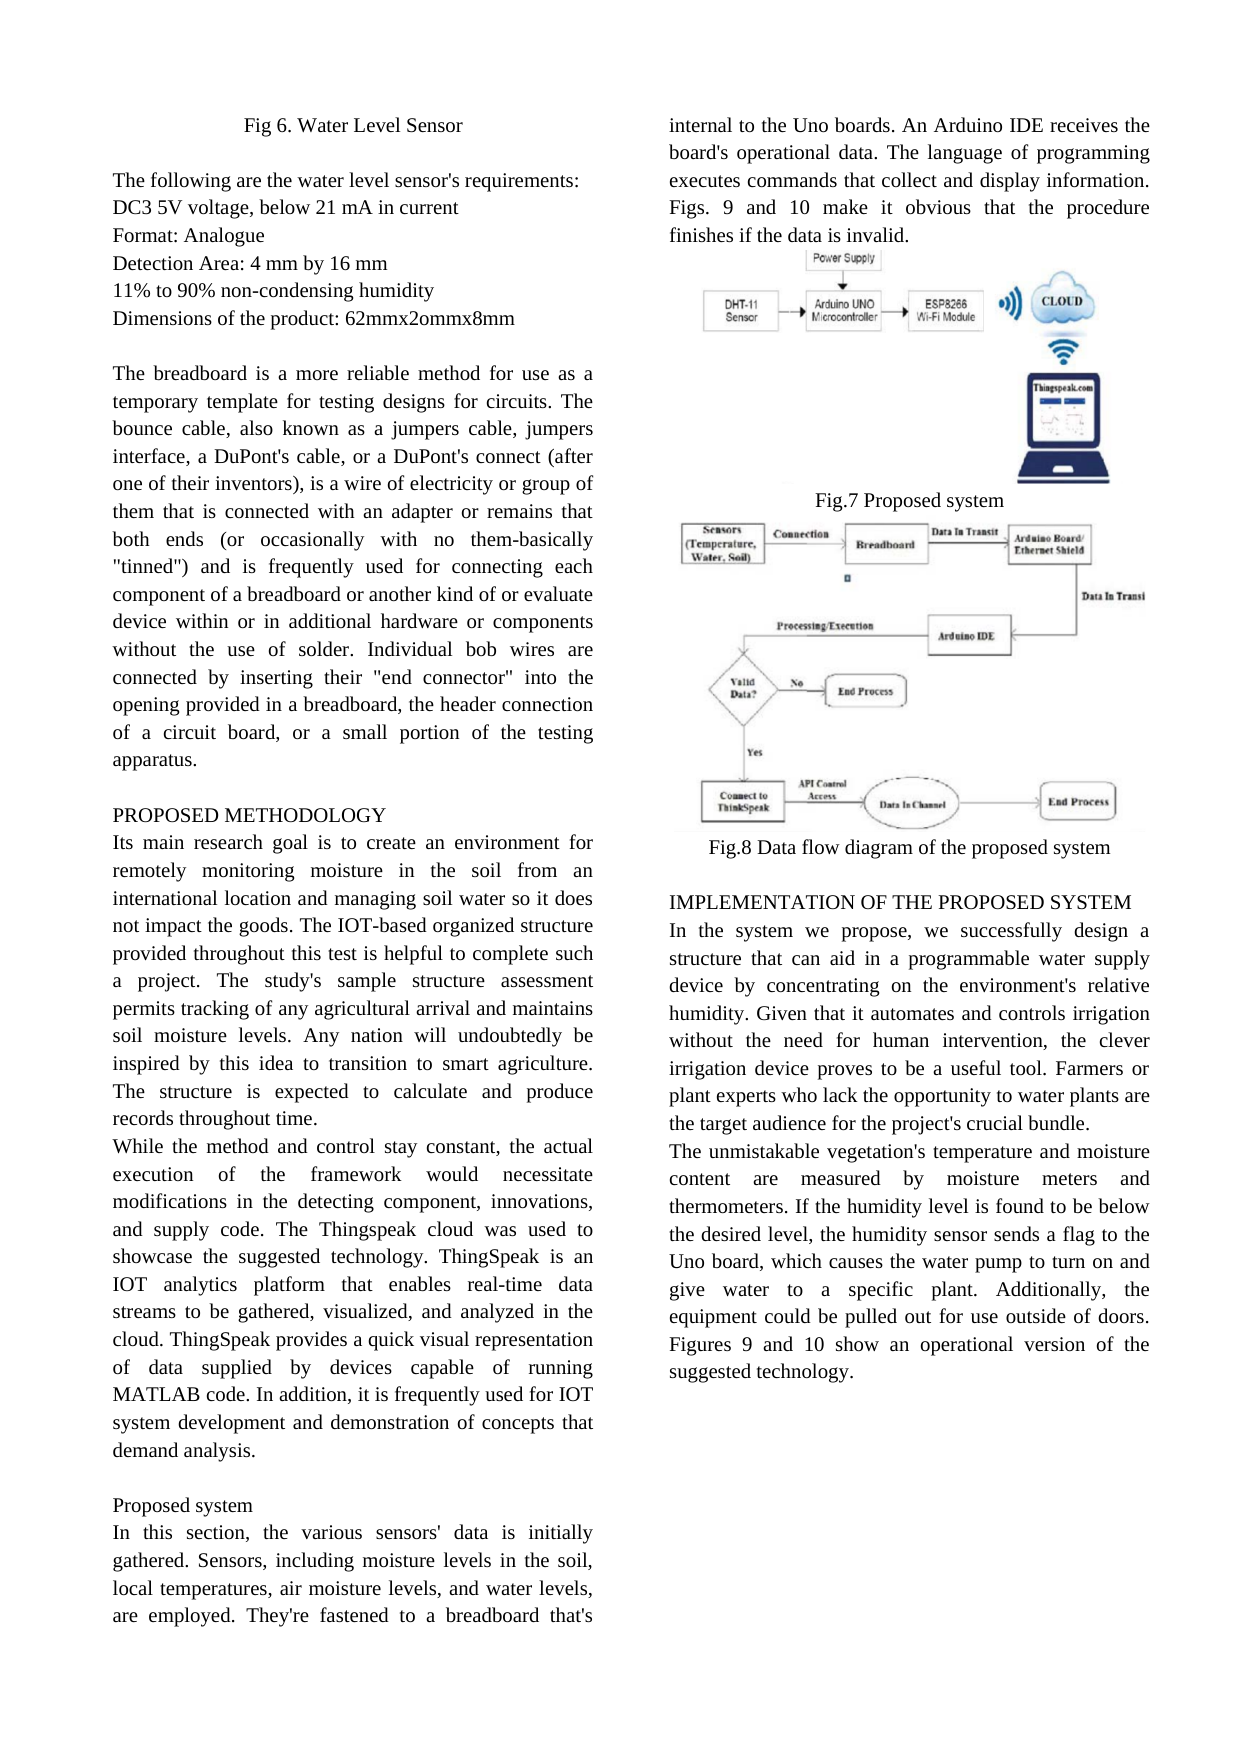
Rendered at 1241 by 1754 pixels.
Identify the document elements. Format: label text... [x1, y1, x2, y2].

text Detection Area: 4 mm by 16 mm [112, 251, 594, 274]
text The breadboard is a more reliable method for use as a temporary template for testing designs for circuits. The bounce cable, also known as a jumpers cable, jumpers interface, a DuPont's cable, or a DuPont's connect (after one of their inventors), is a wire of electricity or group of them that is connected with an adapter or remains that both ends (or occasionally with no them-basically "tinned") and is frequently used for connecting each component of a breadboard or another kind of or evaluate device within or in additional hardware or components without the use of solder. Individual bob wires are connected by inserting their "end connector" into the opening provided in a breadboard, the header connection of a circuit board, or a small portion of the testing apparatus. [112, 361, 594, 771]
text 11% to 90% non-condensing humidity [112, 278, 594, 302]
picture [697, 250, 1123, 484]
text Proposed system [112, 1493, 594, 1517]
text Its main research goal is to create an environment for remotely monitoring moisture in the soil from an international location and managing soil water so it does not impact the goods. The IOT-based organized structure provided throughout this test is helpful to complete such a project. The study's sample structure assessment permits tracking of any agricultural arrival and maintains soil moisture levels. Any nation will undoubtedly be inspired by this idea to transition to smart agriculture. The structure is expected to calculate and produce records throughout time. [112, 830, 594, 1130]
text Dimensions of the product: 62mmx2ommx8mm [112, 306, 594, 330]
text Fig 6. Water Level Sensor [112, 112, 594, 137]
text In the system we propose, we successfully design a structure that can aid in a programmable water supply device by concentrating on the environment's relative humidity. Given that it automates and controls irrigation without the need for human intervention, the clever irrigation device proves to be a useful tool. Farmers or plant experts who lack the opportunity to water plants are the target audience for the project's crucial bundle. [669, 918, 1150, 1135]
text In this section, the various sensors' data is initially gathered. Sensors, including moisture levels in the soil, local temperatures, air moisture levels, and water levels, are employed. They're fastened to a breadboard that's internal to the Uno boards. An Arduino IDE receives the board's operational data. The language of programming executes commands that collect and display information. Figs. 9 and 10 make it obvious that the procedure finishes if the data is invalid. [112, 1520, 594, 1627]
text DC3 5V voltage, below 21 mA in current [112, 195, 594, 219]
text IMPLEMENTATION OF THE PROPOSED SYSTEM [669, 890, 1150, 914]
text The unmistakable vegetation's temperature and moisture content are measured by moisture meters and thermometers. If the humidity level is found to be below the desired level, the humidity sensor sends a flag to the Uno board, which causes the water pump to turn on and give water to a specific plant. Additionally, the equipment could be pulled out for use outside of doors. Figures 9 and 10 show an operational version of the suggested technology. [669, 1139, 1150, 1383]
text Fig.7 Proposed system [669, 488, 1150, 512]
text Format: Analogue [112, 223, 594, 247]
text PROPOSED METHODOLOGY [112, 803, 594, 827]
text Fig.8 Data flow diagram of the proposed system [669, 835, 1150, 859]
text The following are the water level sensor's requirements: [112, 168, 594, 192]
picture [674, 515, 1146, 832]
text In this section, the various sensors' data is initially gathered. Sensors, including moisture levels in the soil, local temperatures, air moisture levels, and water levels, are employed. They're fastened to a breadboard that's internal to the Uno boards. An Arduino IDE receives the board's operational data. The language of programming executes commands that collect and display information. Figs. 9 and 10 make it obvious that the procedure finishes if the data is invalid. [669, 112, 1150, 247]
text While the method and control stay constant, the actual execution of the framework would necessitate modifications in the detecting component, innovations, and supply code. The Thingspeak cloud was used to showcase the suggested technology. ThingSpeak is an IOT analytics platform that enables real-time data streams to be gathered, visualized, and analyzed in the cloud. ThingSpeak provides a quick visual representation of data supplied by devices capable of running MATLAB code. In addition, it is frequently used for IOT system development and demonstration of concepts that demand analysis. [112, 1134, 594, 1462]
